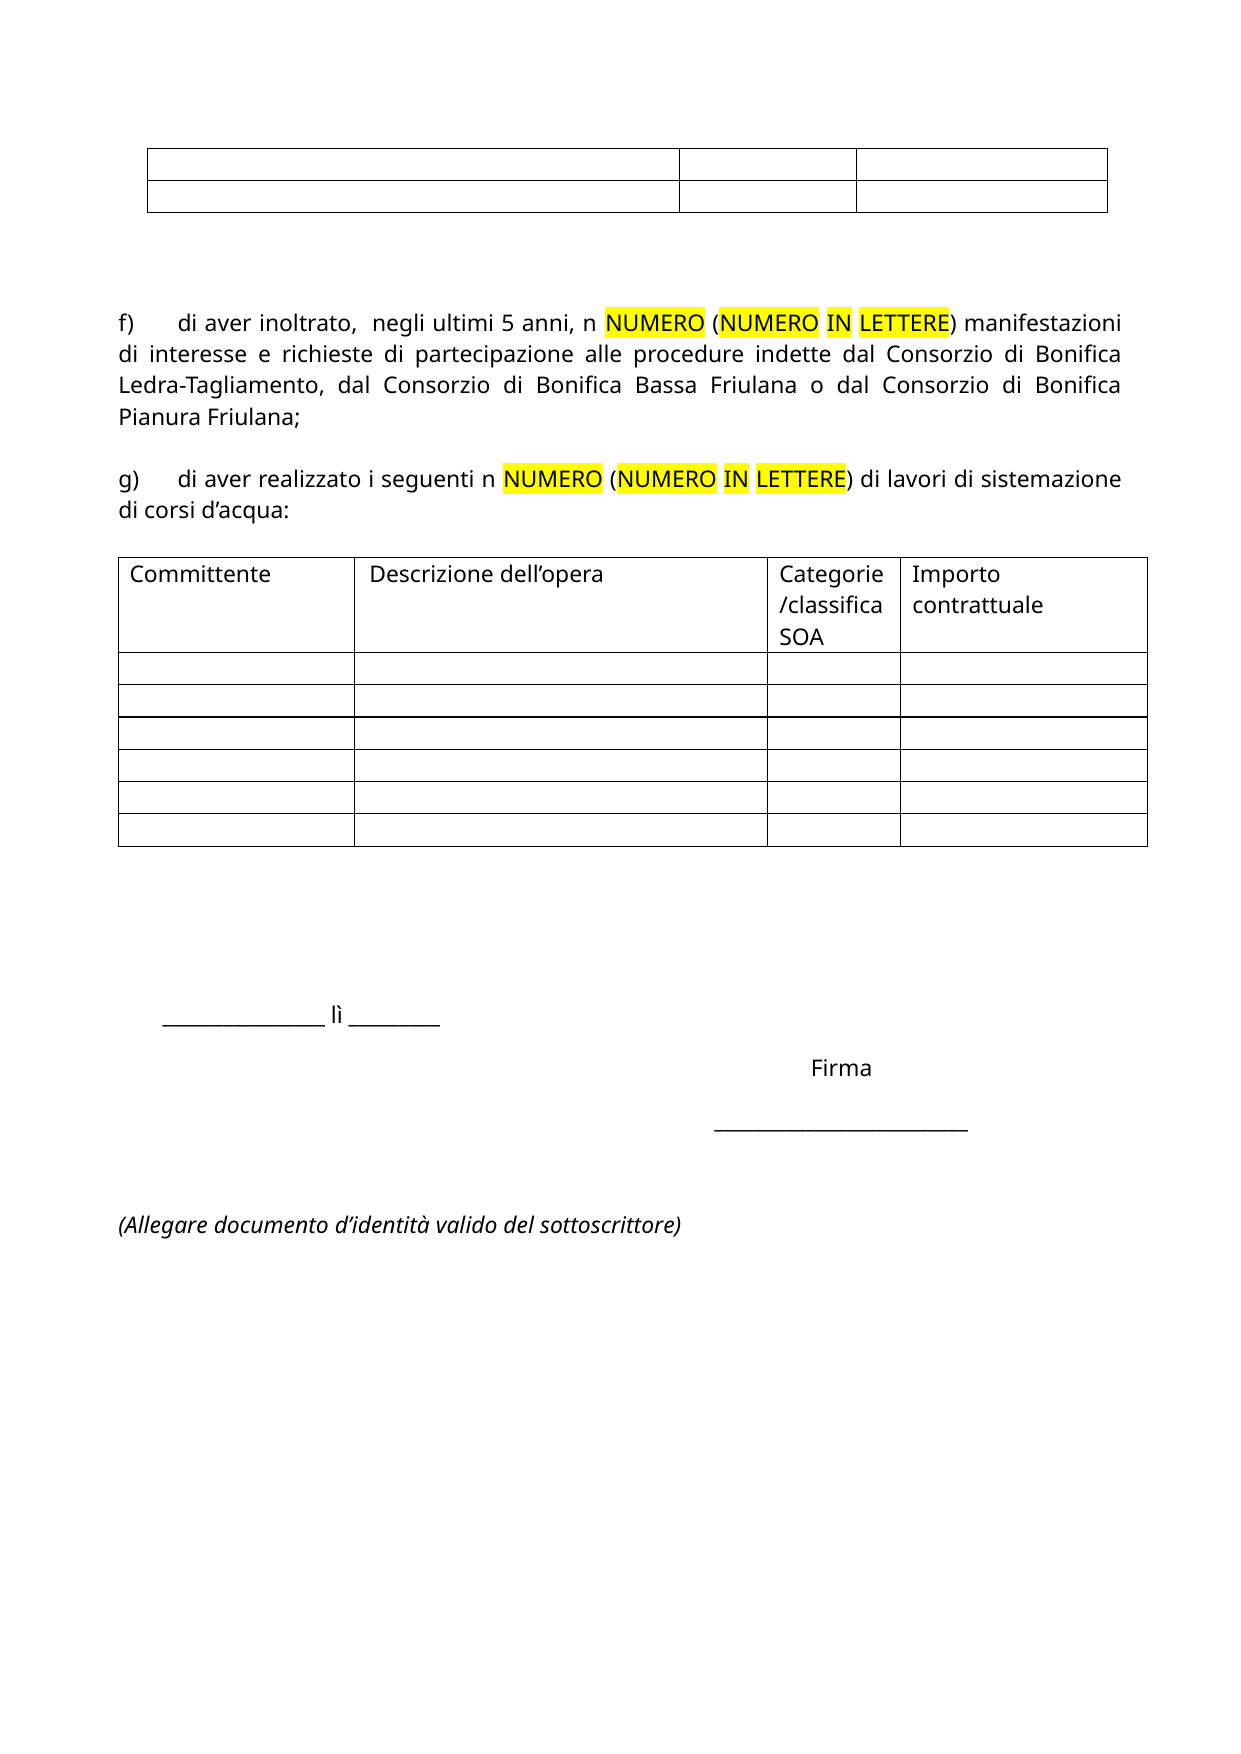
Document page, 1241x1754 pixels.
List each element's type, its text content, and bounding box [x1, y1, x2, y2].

table_cell [901, 653, 1147, 684]
text _________________________ [561, 1104, 1122, 1136]
table_cell [901, 750, 1147, 781]
table_cell [355, 653, 767, 684]
text ________________ lì _________ [118, 999, 1063, 1030]
table_cell [768, 814, 900, 846]
table_cell [768, 750, 900, 781]
table_cell [901, 782, 1147, 813]
table_cell [768, 782, 900, 813]
table_cell [901, 685, 1147, 716]
table_header Importo contrattuale [901, 558, 1147, 652]
table_cell [768, 718, 900, 749]
table_cell [119, 750, 354, 781]
table_cell [680, 181, 856, 212]
table_cell [355, 782, 767, 813]
table_cell [355, 814, 767, 846]
table_cell [901, 718, 1147, 749]
table_cell [768, 685, 900, 716]
table_cell [857, 149, 1107, 180]
table_cell [680, 149, 856, 180]
table_cell [119, 814, 354, 846]
table_header Committente [119, 558, 354, 652]
table_cell [148, 181, 679, 212]
table_cell [119, 782, 354, 813]
table_cell [901, 814, 1147, 846]
text Firma [561, 1052, 1122, 1083]
table_cell [355, 718, 767, 749]
table_cell [119, 718, 354, 749]
table_cell [768, 653, 900, 684]
table_cell [355, 685, 767, 716]
table_header Categorie/classifica SOA [768, 558, 900, 652]
table_cell [119, 653, 354, 684]
table_header Descrizione dell’opera [355, 558, 767, 652]
table_cell [119, 685, 354, 716]
list di aver realizzato i seguenti n NUMERO (NUMERO IN LETTERE) di lavori di sistemazione di corsi d’acqua: [118, 463, 1122, 526]
text (Allegare documento d’identità valido del sottoscrittore) [118, 1209, 1122, 1241]
table_cell [148, 149, 679, 180]
table_cell [355, 750, 767, 781]
table_cell [857, 181, 1107, 212]
list di aver inoltrato, negli ultimi 5 anni, n NUMERO (NUMERO IN LETTERE) manifestazioni di interesse e richieste di partecipazione alle procedure indette dal Consorzio di Bonifica Ledra-Tagliamento, dal Consorzio di Bonifica Bassa Friulana o dal Consorzio di Bonifica Pianura Friulana; [118, 307, 1122, 432]
